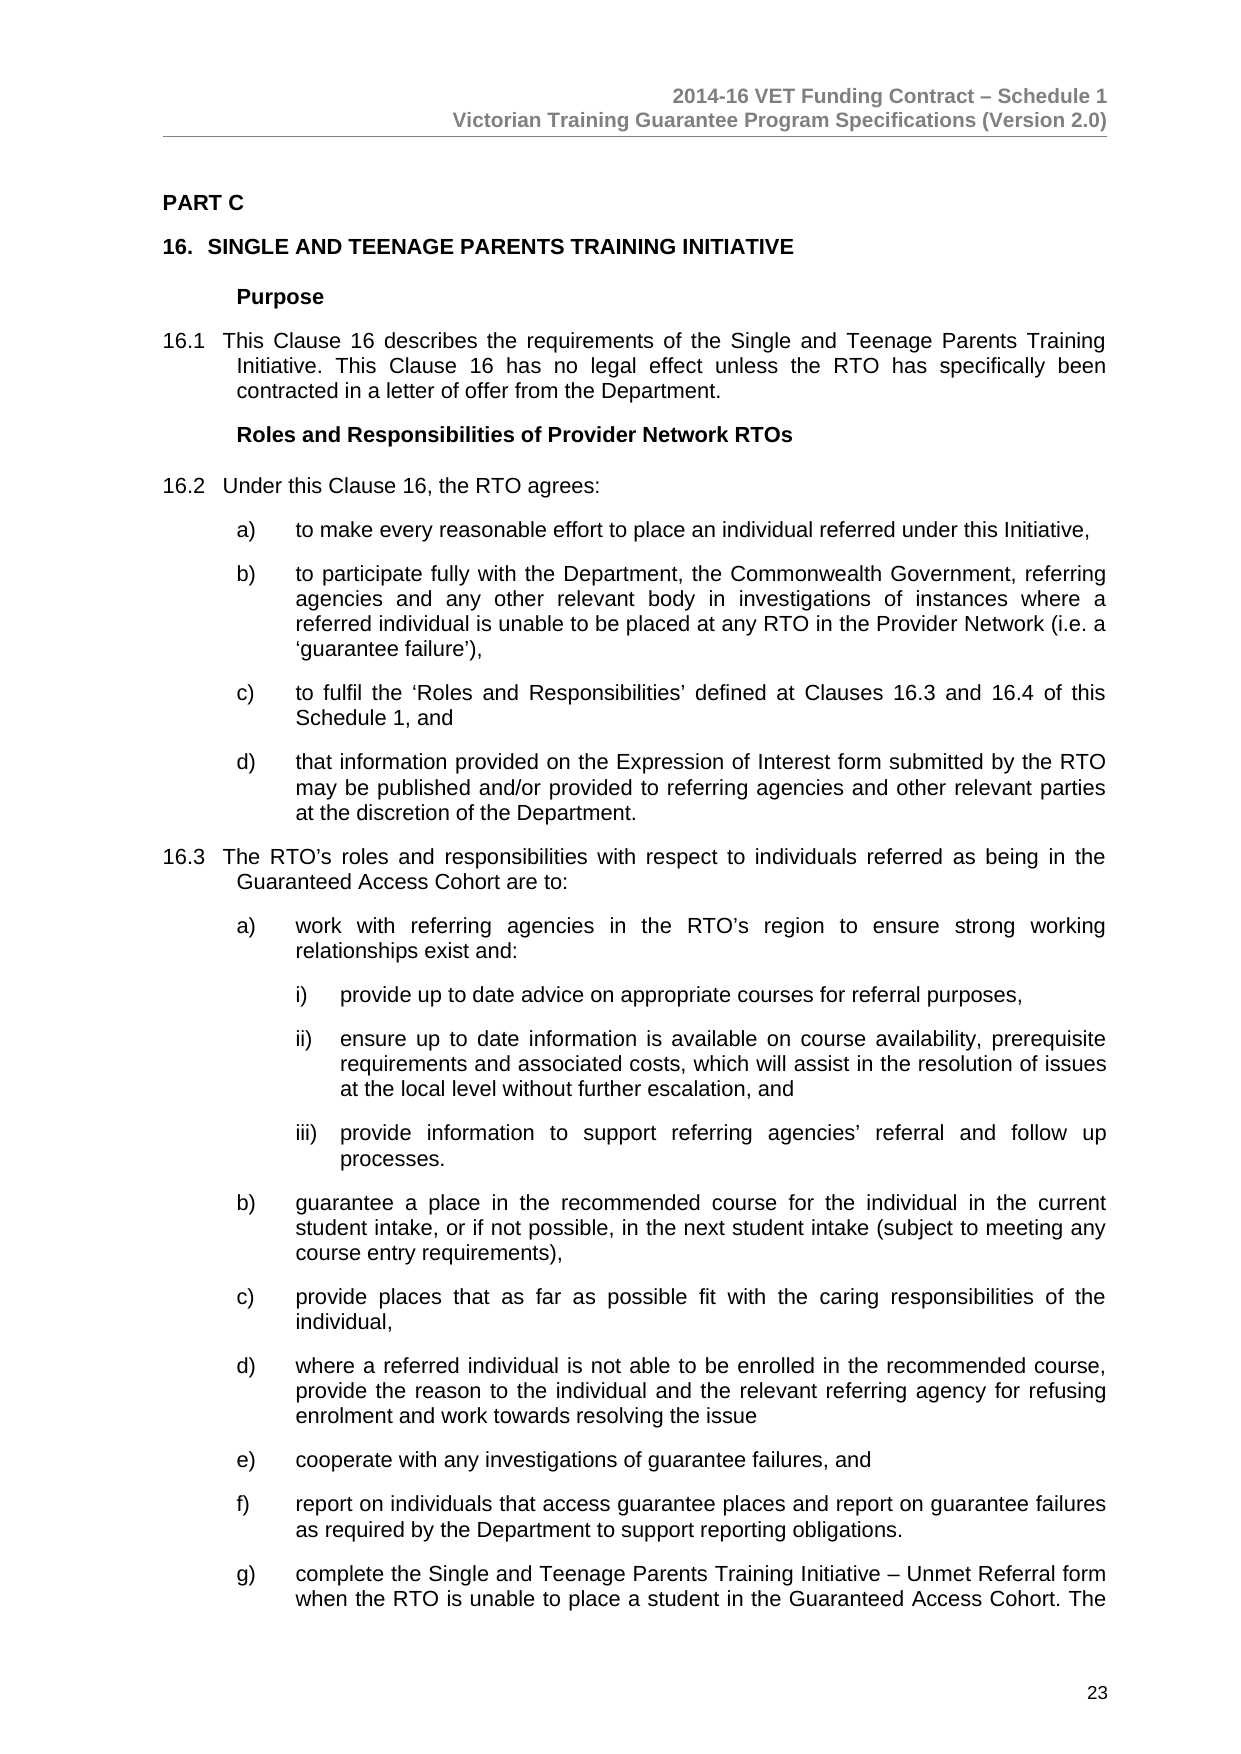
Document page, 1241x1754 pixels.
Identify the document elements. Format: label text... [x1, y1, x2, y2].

list that information provided on the Expression of Interest form submitted by the RTO may be published and/or provided to referring agencies and other relevant parties at the discretion of the Department. [236, 749, 1107, 825]
list guarantee a place in the recommended course for the individual in the current student intake, or if not possible, in the next student intake (subject to meeting any course entry requirements), [236, 1189, 1107, 1265]
list provide information to support referring agencies’ referral and follow up processes. [295, 1120, 1107, 1171]
list to fulfil the ‘Roles and Responsibilities’ defined at Clauses 16.3 and 16.4 of this Schedule 1, and [236, 680, 1107, 730]
list Single and Teenage Parents Training Initiative [162, 234, 1107, 259]
list where a referred individual is not able to be enrolled in the recommended course, provide the reason to the individual and the relevant referring agency for refusing enrolment and work towards resolving the issue [236, 1353, 1107, 1428]
list to make every reasonable effort to place an individual referred under this Initiative, [236, 516, 1107, 542]
list ensure up to date information is available on course availability, prerequisite requirements and associated costs, which will assist in the resolution of issues at the local level without further escalation, and [295, 1026, 1107, 1101]
text Roles and Responsibilities of Provider Network RTOs [236, 422, 1107, 447]
subtitle PART C [162, 190, 1107, 215]
list Under this Clause 16, the RTO agrees: [162, 472, 1107, 498]
list The RTO’s roles and responsibilities with respect to individuals referred as being in the Guaranteed Access Cohort are to: [162, 843, 1107, 894]
list report on individuals that access guarantee places and report on guarantee failures as required by the Department to support reporting obligations. [236, 1491, 1107, 1542]
list provide places that as far as possible fit with the caring responsibilities of the individual, [236, 1284, 1107, 1334]
list This Clause 16 describes the requirements of the Single and Teenage Parents Training Initiative. This Clause 16 has no legal effect unless the RTO has specifically been contracted in a letter of offer from the Department. [162, 328, 1107, 403]
list to participate fully with the Department, the Commonwealth Government, referring agencies and any other relevant body in investigations of instances where a referred individual is unable to be placed at any RTO in the Provider Network (i.e. a ‘guarantee failure’), [236, 560, 1107, 661]
list cooperate with any investigations of guarantee failures, and [236, 1447, 1107, 1472]
text Purpose [236, 284, 1107, 309]
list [236, 1560, 1107, 1611]
list work with referring agencies in the RTO’s region to ensure strong working relationships exist and: [236, 913, 1107, 963]
list provide up to date advice on appropriate courses for referral purposes, [295, 982, 1107, 1007]
